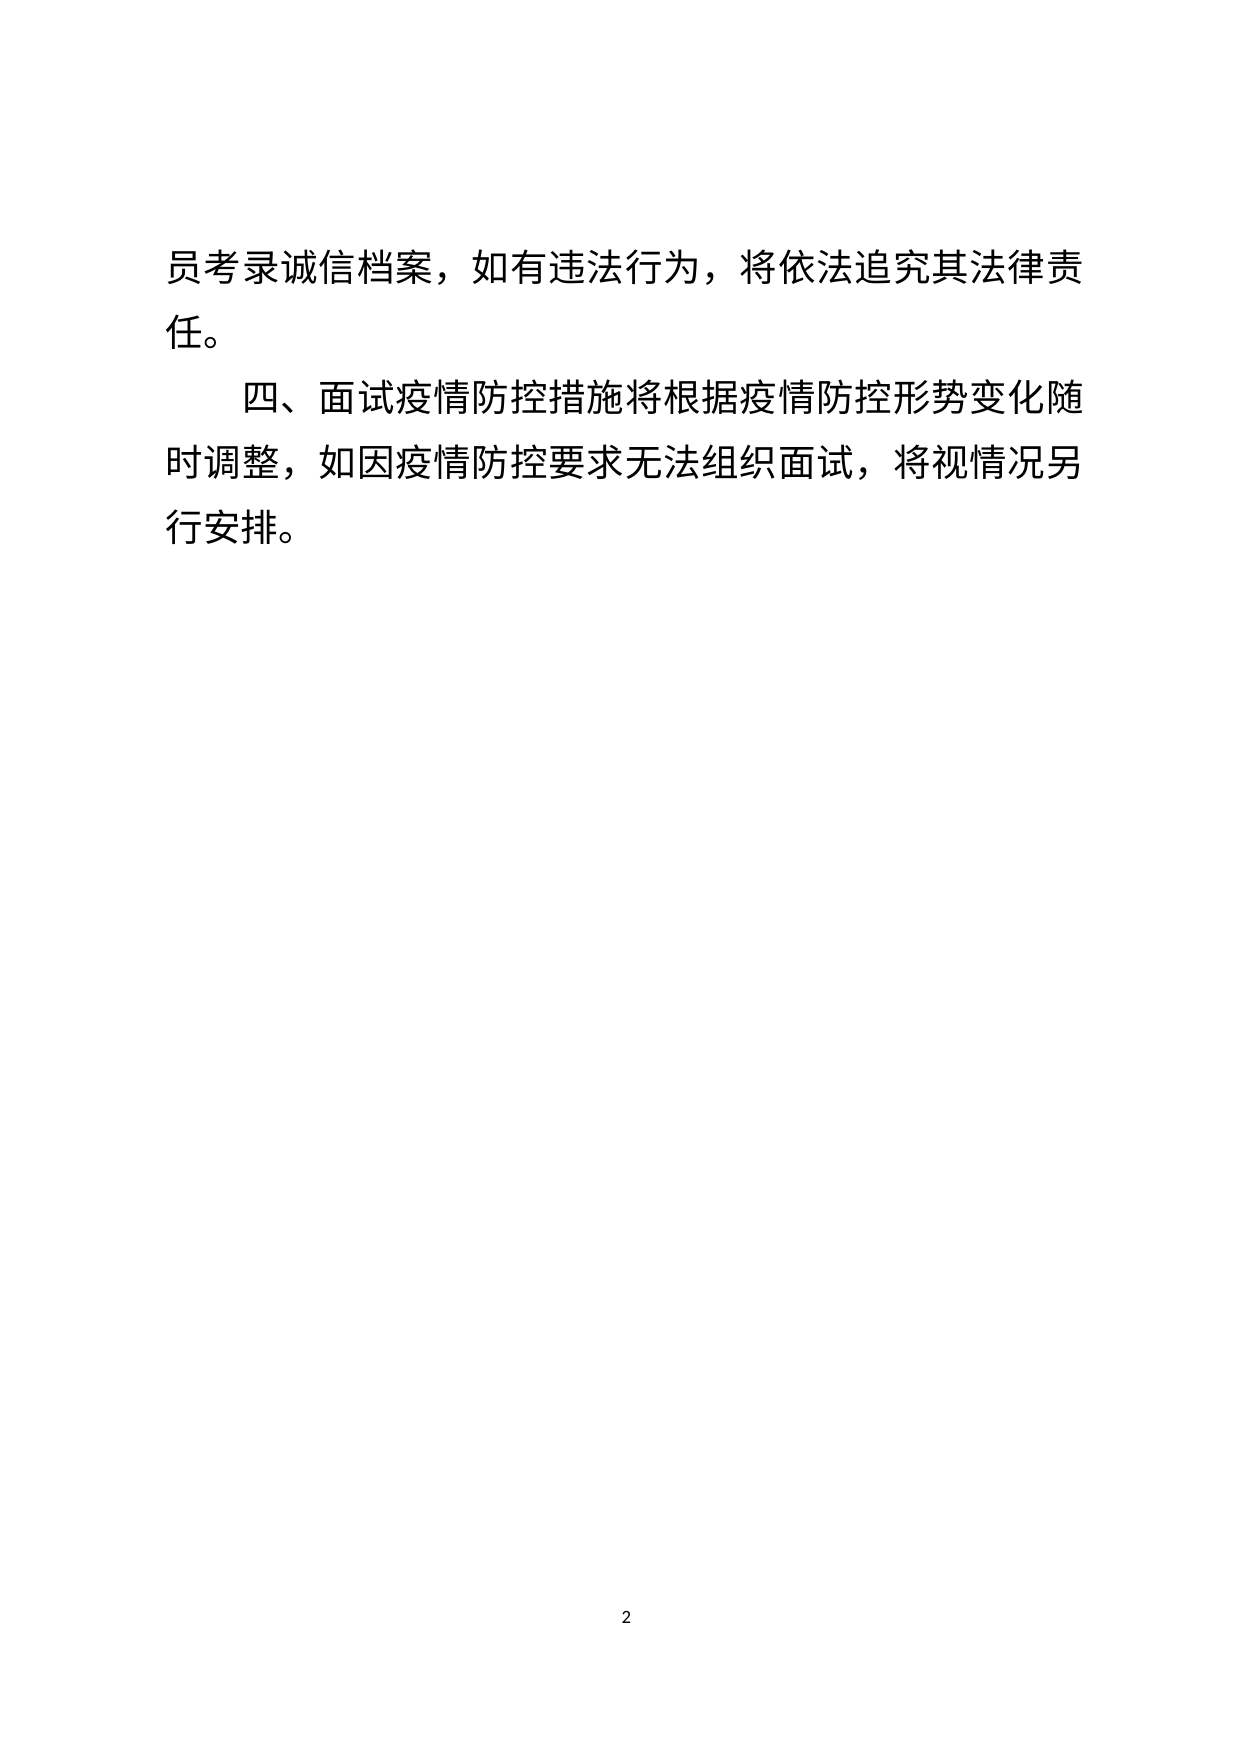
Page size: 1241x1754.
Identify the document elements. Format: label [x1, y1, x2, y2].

text [165, 233, 1087, 558]
